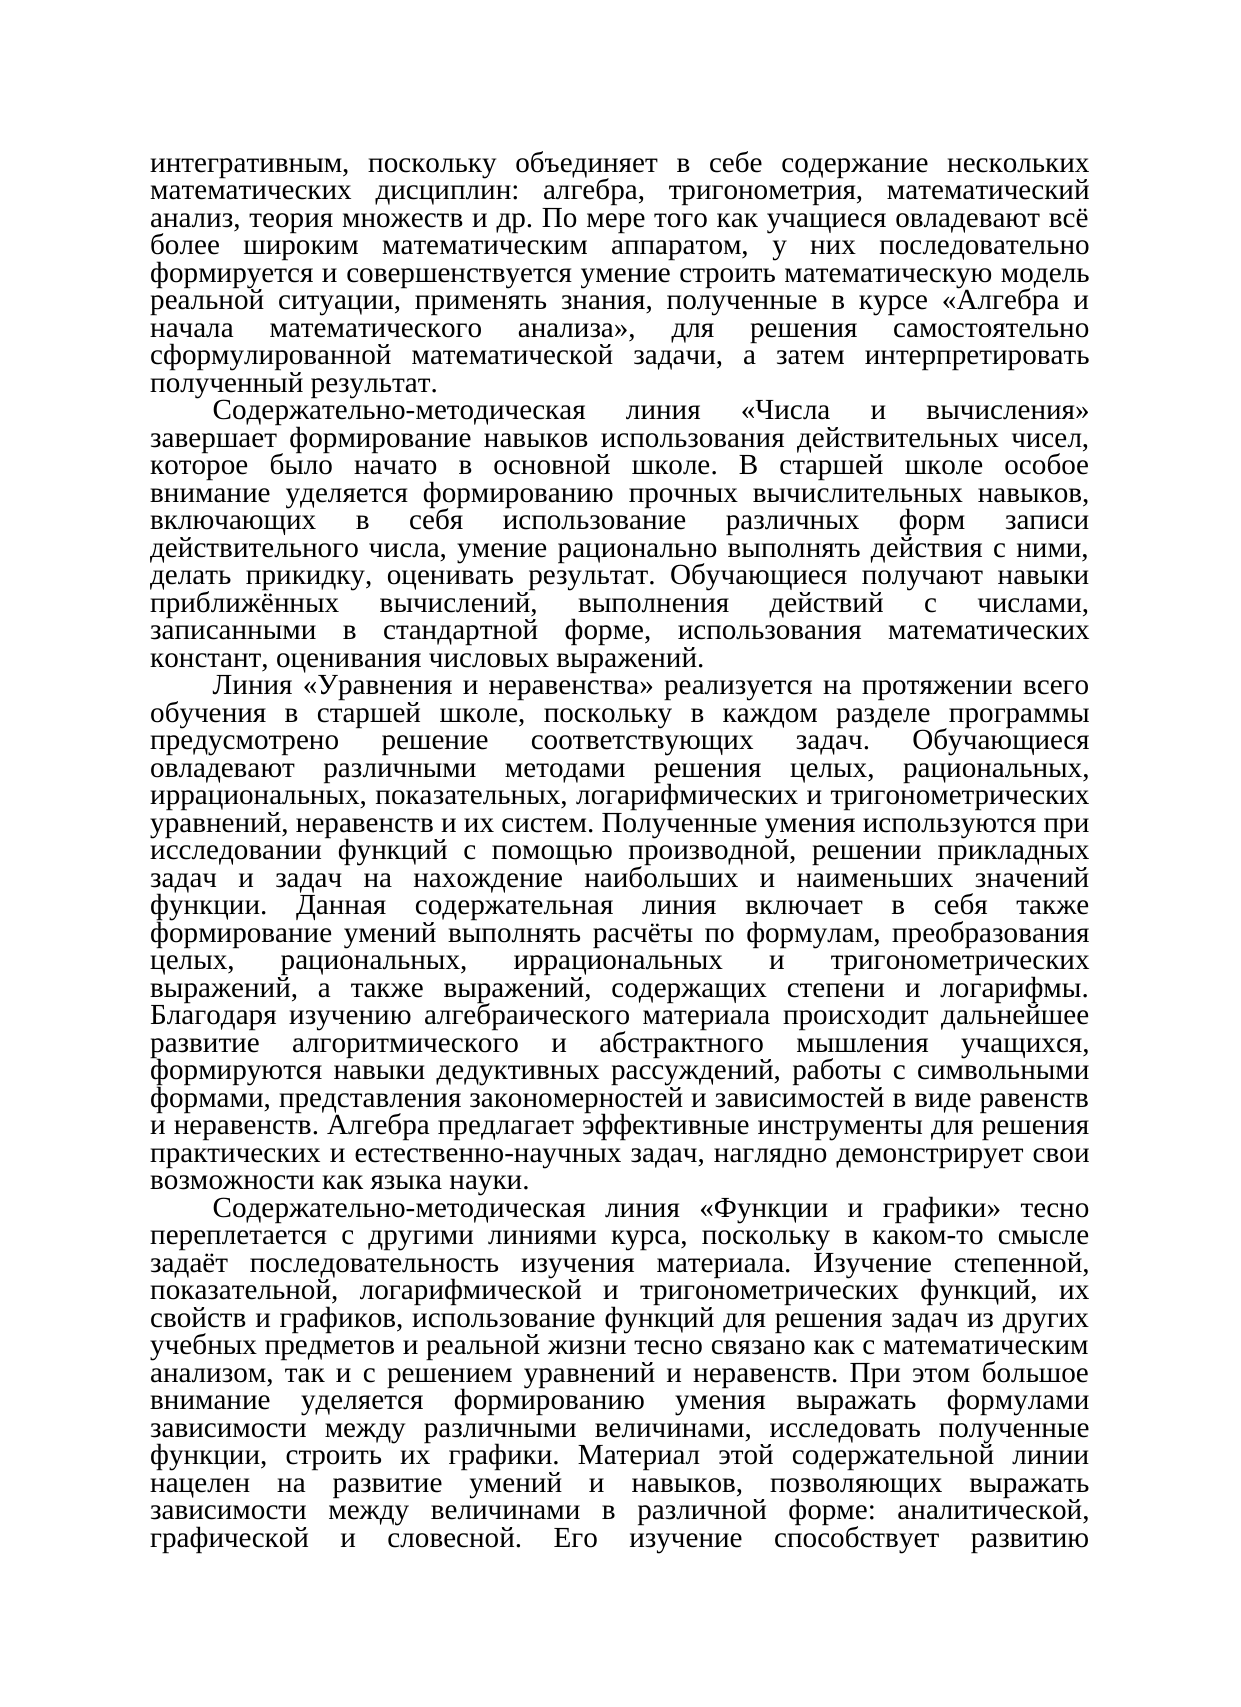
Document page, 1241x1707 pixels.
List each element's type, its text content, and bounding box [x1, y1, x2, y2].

text Линия «Уравнения и неравенства» реализуется на протяжении всего обучения в старшей школе, поскольку в каждом разделе программы предусмотрено решение соответствующих задач. Обучающиеся овладевают различными методами решения целых, рациональных, иррациональных, показательных, логарифмических и тригонометрических уравнений, неравенств и их систем. Полученные умения используются при исследовании функций с помощью производной, решении прикладных задач и задач на нахождение наибольших и наименьших значений функции. Данная содержательная линия включает в себя также формирование умений выполнять расчёты по формулам, преобразования целых, рациональных, иррациональных и тригонометрических выражений, а также выражений, содержащих степени и логарифмы. Благодаря изучению алгебраического материала происходит дальнейшее развитие алгоритмического и абстрактного мышления учащихся, формируются навыки дедуктивных рассуждений, работы с символьными формами, представления закономерностей и зависимостей в виде равенств и неравенств. Алгебра предлагает эффективные инструменты для решения практических и естественно-научных задач, наглядно демонстрирует свои возможности как языка науки. [150, 672, 1090, 1195]
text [150, 150, 1090, 397]
text Содержательно-методическая линия «Числа и вычисления» завершает формирование навыков использования действительных чисел, которое было начато в основной школе. В старшей школе особое внимание уделяется формированию прочных вычислительных навыков, включающих в себя использование различных форм записи действительного числа, умение рационально выполнять действия с ними, делать прикидку, оценивать результат. Обучающиеся получают навыки приближённых вычислений, выполнения действий с числами, записанными в стандартной форме, использования математических констант, оценивания числовых выражений. [150, 397, 1090, 672]
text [150, 1195, 1090, 1552]
